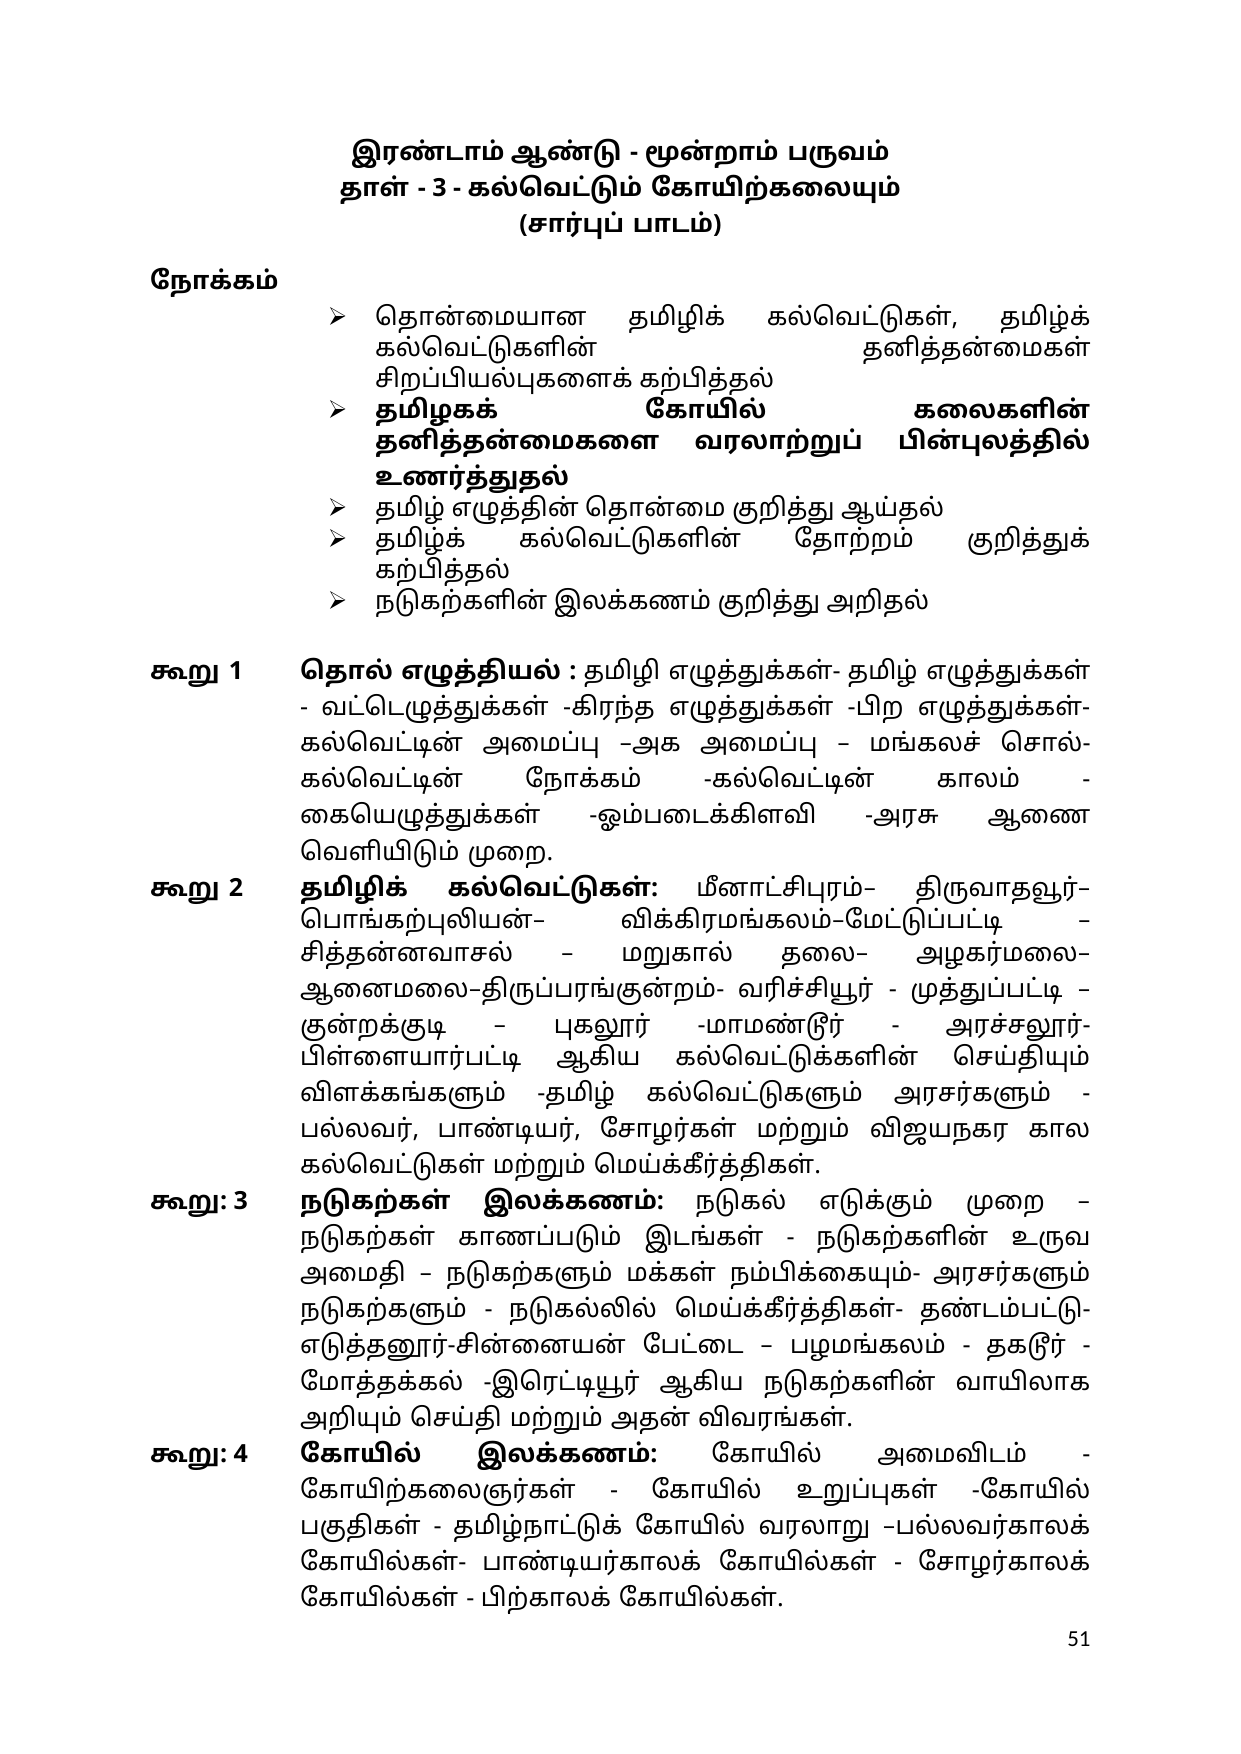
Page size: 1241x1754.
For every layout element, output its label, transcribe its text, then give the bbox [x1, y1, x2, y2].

text கூறு: 4 கோயில் இலக்கணம்: கோயில் அமைவிடம் - கோயிற்கலைஞர்கள் - கோயில் உறுப்புகள் -கோயில் பகுதிகள் - தமிழ்நாட்டுக் கோயில் வரலாறு –பல்லவர்காலக் கோயில்கள்- பாண்டியர்காலக் கோயில்கள் - சோழர்காலக் கோயில்கள் - பிற்காலக் கோயில்கள். [150, 1435, 1090, 1615]
text இரண்டாம் ஆண்டு - மூன்றாம் பருவம் [150, 134, 1090, 170]
text கூறு 2 தமிழிக் கல்வெட்டுகள்: மீனாட்சிபுரம்– திருவாதவூர்– பொங்கற்புலியன்– விக்கிரமங்கலம்–மேட்டுப்பட்டி – சித்தன்னவாசல் – மறுகால் தலை– அழகர்மலை– ஆனைமலை–திருப்பரங்குன்றம்- வரிச்சியூர் - முத்துப்பட்டி – குன்றக்குடி – புகலூர் -மாமண்டூர் - அரச்சலூர்- பிள்ளையார்பட்டி ஆகிய கல்வெட்டுக்களின் செய்தியும் விளக்கங்களும் -தமிழ் கல்வெட்டுகளும் அரசர்களும் - பல்லவர், பாண்டியர், சோழர்கள் மற்றும் விஜயநகர கால கல்வெட்டுகள் மற்றும் மெய்க்கீர்த்திகள். [150, 869, 1090, 1183]
list நடுகற்களின் இலக்கணம் குறித்து அறிதல் [337, 588, 1090, 619]
list தமிழ்க் கல்வெட்டுகளின் தோற்றம் குறித்துக் கற்பித்தல் [337, 526, 1090, 588]
list தமிழ் எழுத்தின் தொன்மை குறித்து ஆய்தல் [337, 495, 1090, 526]
text (சார்புப் பாடம்) [150, 206, 1090, 242]
text நோக்கம் [150, 267, 1090, 298]
text கூறு 1 தொல் எழுத்தியல் : தமிழி எழுத்துக்கள்- தமிழ் எழுத்துக்கள் - வட்டெழுத்துக்கள் -கிரந்த எழுத்துக்கள் -பிற எழுத்துக்கள்- கல்வெட்டின் அமைப்பு –அக அமைப்பு – மங்கலச் சொல்- கல்வெட்டின் நோக்கம் -கல்வெட்டின் காலம் - கையெழுத்துக்கள் -ஓம்படைக்கிளவி -அரசு ஆணை வெளியிடும் முறை. [150, 653, 1090, 869]
text தாள் - 3 - கல்வெட்டும் கோயிற்கலையும் [150, 170, 1090, 206]
list தமிழகக் கோயில் கலைகளின் தனித்தன்மைகளை வரலாற்றுப் பின்புலத்தில் உணர்த்துதல் [337, 397, 1090, 495]
list தொன்மையான தமிழிக் கல்வெட்டுகள், தமிழ்க் கல்வெட்டுகளின் தனித்தன்மைகள் சிறப்பியல்புகளைக் கற்பித்தல் [337, 298, 1090, 397]
text கூறு: 3 நடுகற்கள் இலக்கணம்: நடுகல் எடுக்கும் முறை –நடுகற்கள் காணப்படும் இடங்கள் - நடுகற்களின் உருவ அமைதி – நடுகற்களும் மக்கள் நம்பிக்கையும்- அரசர்களும் நடுகற்களும் - நடுகல்லில் மெய்க்கீர்த்திகள்- தண்டம்பட்டு- எடுத்தனூர்-சின்னையன் பேட்டை – பழமங்கலம் - தகடூர் - மோத்தக்கல் -இரெட்டியூர் ஆகிய நடுகற்களின் வாயிலாக அறியும் செய்தி மற்றும் அதன் விவரங்கள். [150, 1183, 1090, 1435]
